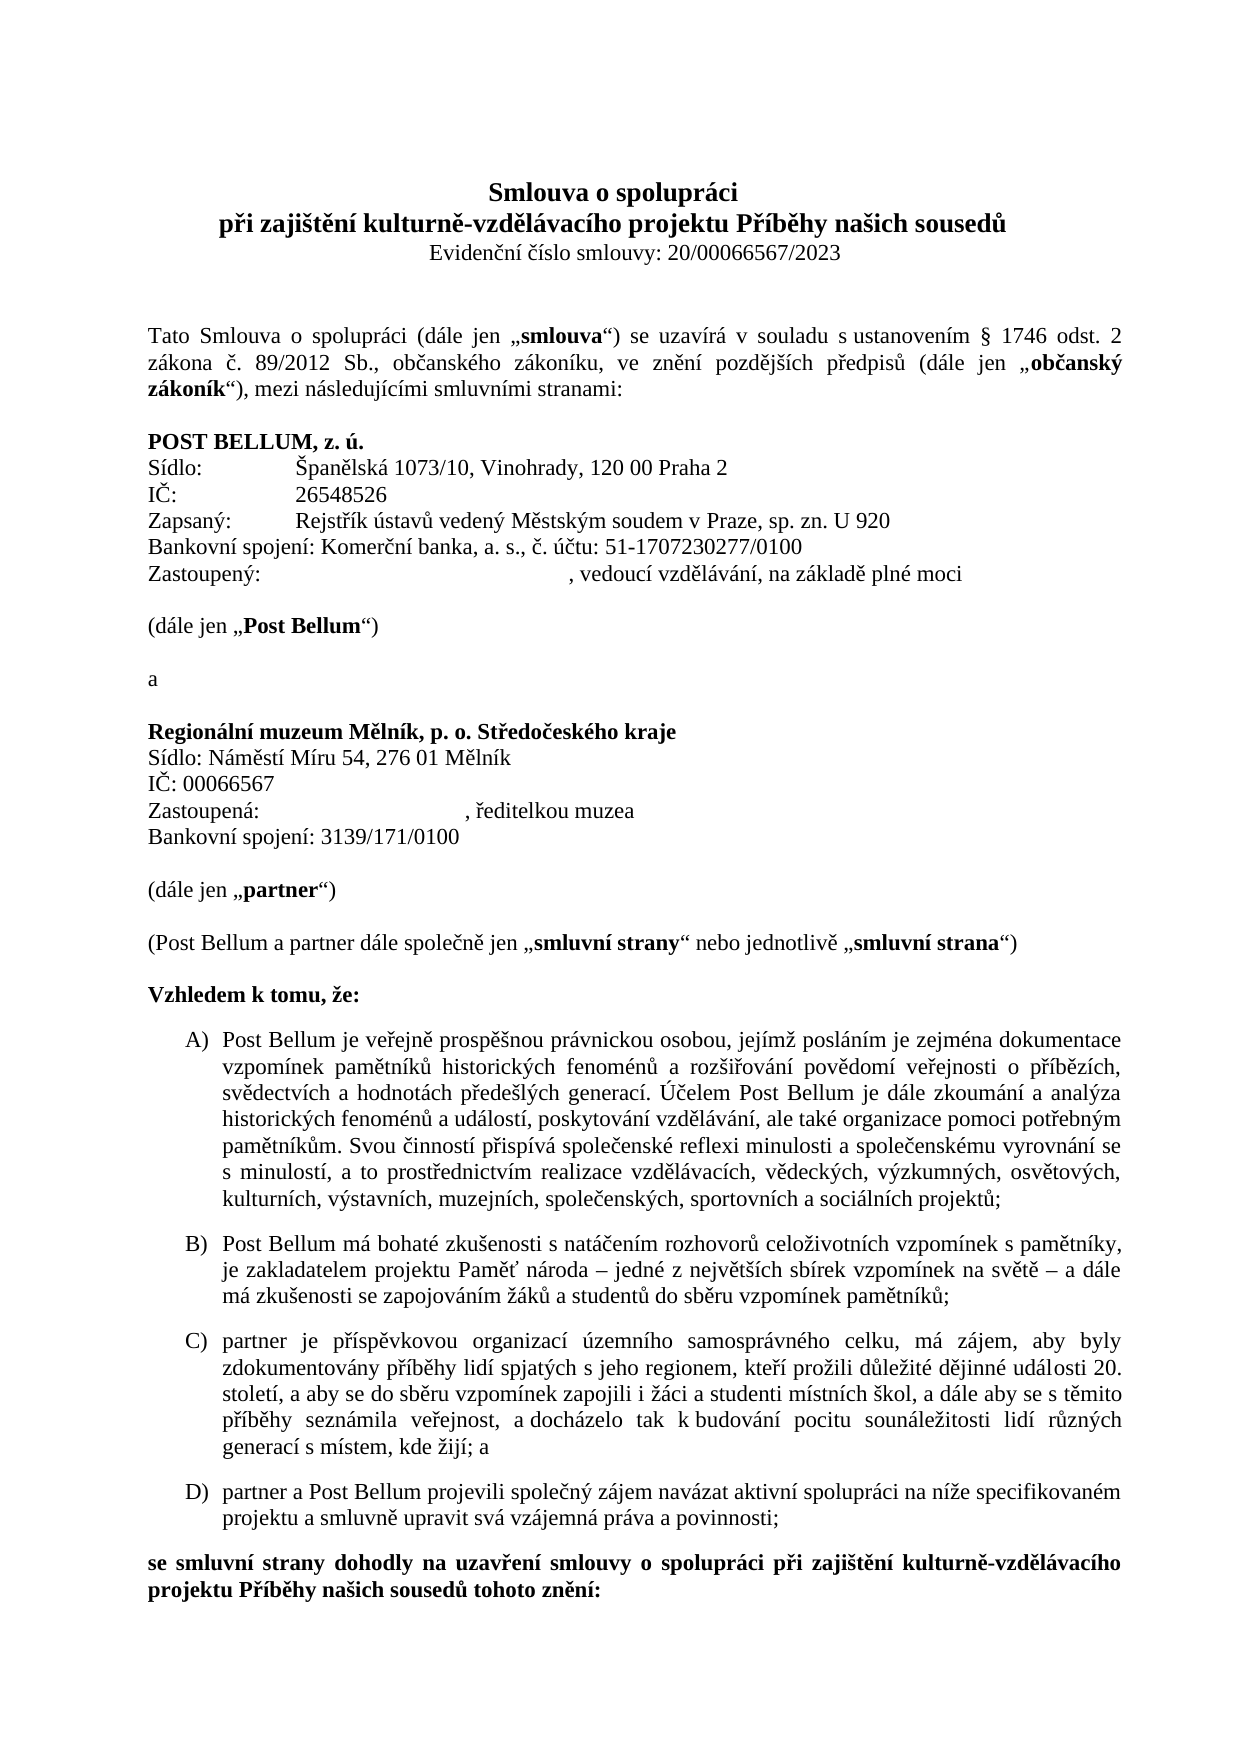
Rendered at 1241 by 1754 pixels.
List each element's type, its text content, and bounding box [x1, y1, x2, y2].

text (dále jen „partner“) [148, 876, 1122, 902]
text POST BELLUM, z. ú. [148, 428, 1122, 454]
text Zastoupený: Mgr. Magdalénou Benešovou, vedoucí vzdělávání, na základě plné moci [148, 560, 1122, 586]
text Sídlo: Španělská 1073/10, Vinohrady, 120 00 Praha 2 [148, 454, 1122, 481]
text Bankovní spojení: Komerční banka, a. s., č. účtu: 51-1707230277/0100 [148, 533, 1122, 560]
text a [148, 665, 1122, 691]
text Regionální muzeum Mělník, p. o. Středočeského kraje [148, 718, 1122, 744]
text při zajištění kulturně-vzdělávacího projektu Příběhy našich sousedů [148, 207, 1078, 239]
text (Post Bellum a partner dále společně jen „smluvní strany“ nebo jednotlivě „smluvní strana“) [148, 929, 1122, 955]
text Smlouva o spolupráci [148, 148, 1078, 207]
text Zastoupená: Mgr. Jitkou Královou, ředitelkou muzea [148, 797, 1122, 823]
text (dále jen „Post Bellum“) [148, 612, 1122, 639]
list Post Bellum je veřejně prospěšnou právnickou osobou, jejímž posláním je zejména dokumentace vzpomínek pamětníků historických fenoménů a rozšiřování povědomí veřejnosti o příbězích, svědectvích a hodnotách předešlých generací. Účelem Post Bellum je dále zkoumání a analýza historických fenoménů a událostí, poskytování vzdělávání, ale také organizace pomoci potřebným pamětníkům. Svou činností přispívá společenské reflexi minulosti a společenskému vyrovnání se s minulostí, a to prostřednictvím realizace vzdělávacích, vědeckých, výzkumných, osvětových, kulturních, výstavních, muzejních, společenských, sportovních a sociálních projektů; [185, 1026, 1122, 1211]
list partner je příspěvkovou organizací územního samosprávného celku, má zájem, aby byly zdokumentovány příběhy lidí spjatých s jeho regionem, kteří prožili důležité dějinné události 20. století, a aby se do sběru vzpomínek zapojili i žáci a studenti místních škol, a dále aby se s těmito příběhy seznámila veřejnost, a docházelo tak k budování pocitu sounáležitosti lidí různých generací s místem, kde žijí; a [185, 1327, 1122, 1459]
list Post Bellum má bohaté zkušenosti s natáčením rozhovorů celoživotních vzpomínek s pamětníky, je zakladatelem projektu Paměť národa – jedné z největších sbírek vzpomínek na světě – a dále má zkušenosti se zapojováním žáků a studentů do sběru vzpomínek pamětníků; [185, 1230, 1122, 1309]
text Evidenční číslo smlouvy: 20/00066567/2023 [148, 239, 1122, 265]
text Sídlo: Náměstí Míru 54, 276 01 Mělník [148, 744, 1122, 771]
text Bankovní spojení: 3139/171/0100 [148, 823, 1122, 849]
text se smluvní strany dohodly na uzavření smlouvy o spolupráci při zajištění kulturně-vzdělávacího projektu Příběhy našich sousedů tohoto znění: [148, 1549, 1122, 1602]
text IČ: 00066567 [148, 771, 1122, 797]
text IČ: 26548526 [148, 481, 1122, 507]
text Vzhledem k tomu, že: [148, 981, 1122, 1008]
text Zapsaný: Rejstřík ústavů vedený Městským soudem v Praze, sp. zn. U 920 [148, 507, 1122, 533]
list partner a Post Bellum projevili společný zájem navázat aktivní spolupráci na níže specifikovaném projektu a smluvně upravit svá vzájemná práva a povinnosti; [185, 1478, 1122, 1531]
text Tato Smlouva o spolupráci (dále jen „smlouva“) se uzavírá v souladu s ustanovením § 1746 odst. 2 zákona č. 89/2012 Sb., občanského zákoníku, ve znění pozdějších předpisů (dále jen „občanský zákoník“), mezi následujícími smluvními stranami: [148, 322, 1122, 402]
